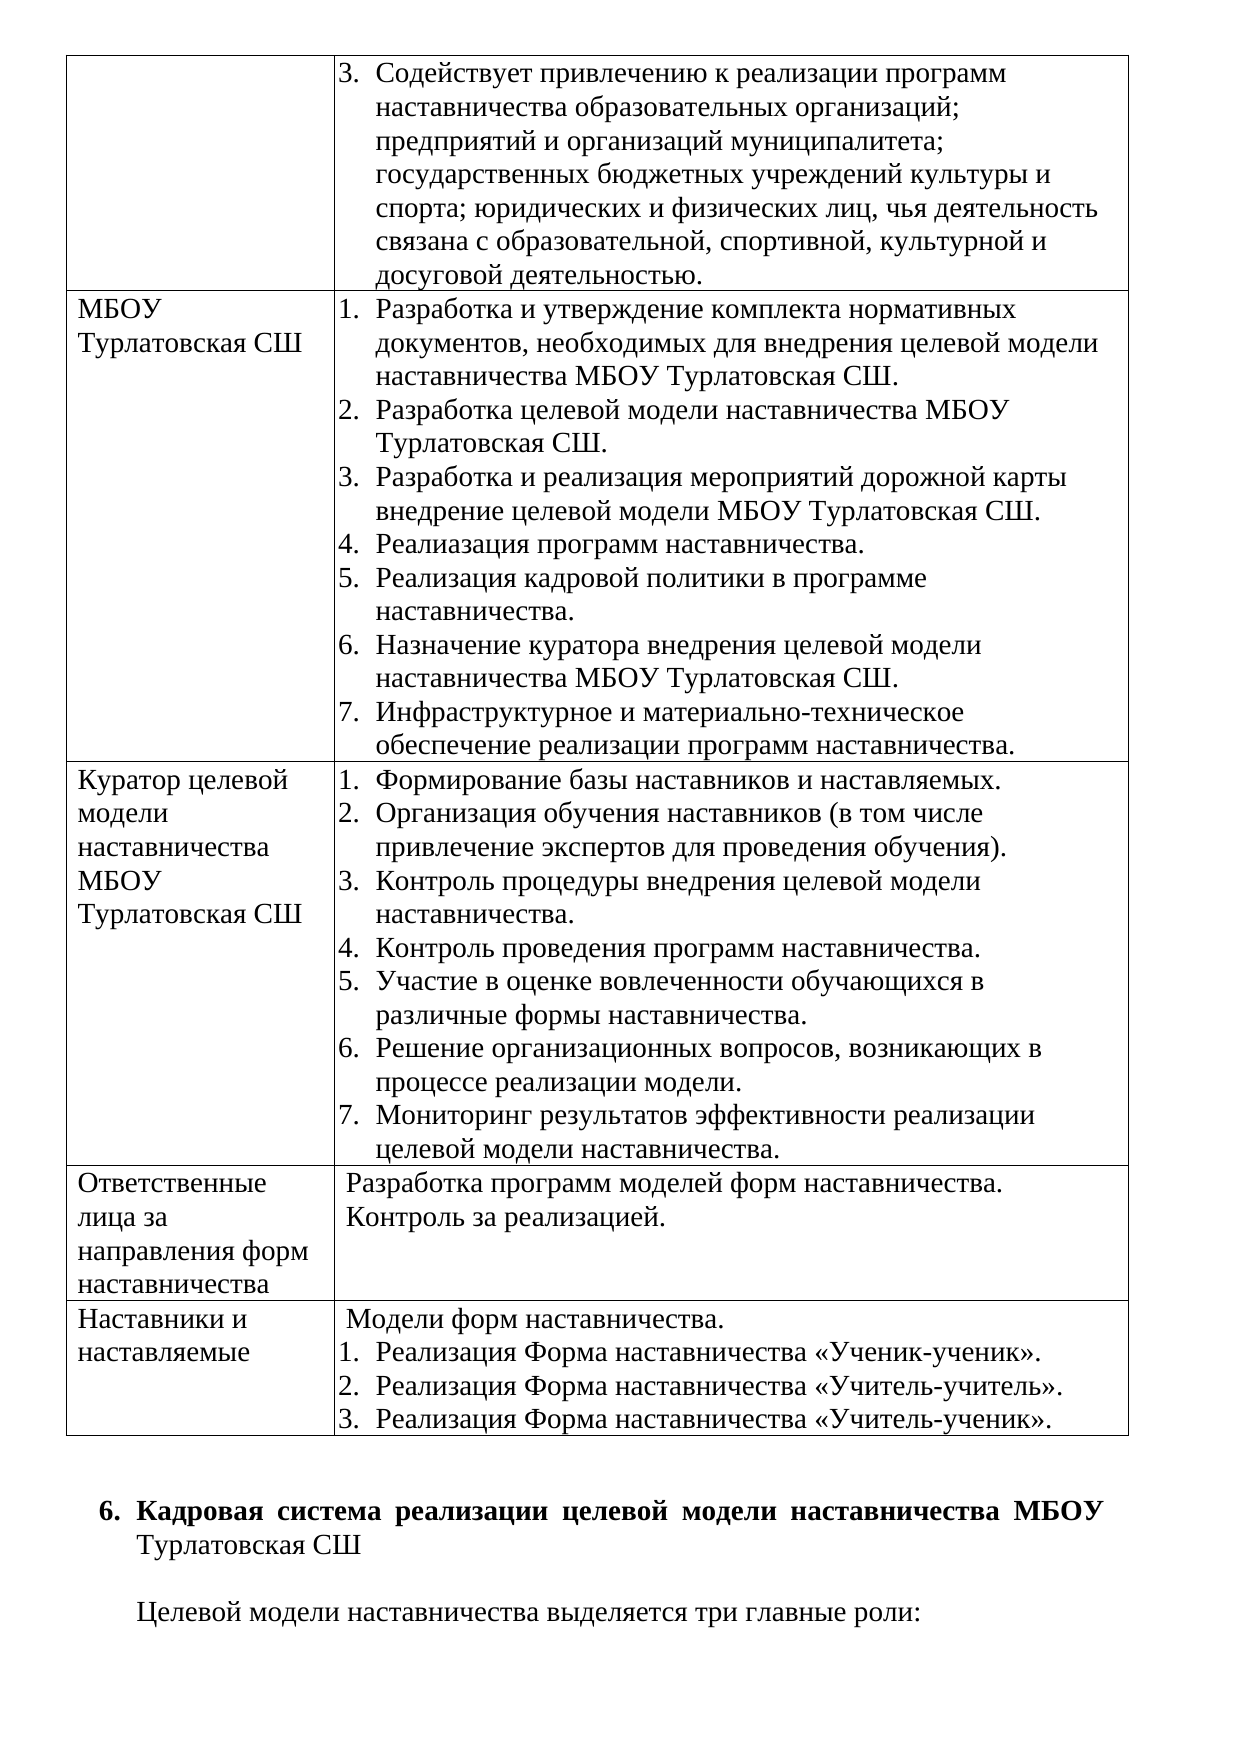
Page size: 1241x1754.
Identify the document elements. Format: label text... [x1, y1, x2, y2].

table_cell Разработка и утверждение комплекта нормативных документов, необходимых для внедрения целевой модели наставничества МБОУ Турлатовская СШ. Разработка целевой модели наставничества МБОУ Турлатовская СШ. Разработка и реализация мероприятий дорожной карты внедрение целевой модели МБОУ Турлатовская СШ. Реалиазация программ наставничества. Реализация кадровой политики в программе наставничества. Назначение куратора внедрения целевой модели наставничества МБОУ Турлатовская СШ. Инфраструктурное и материально-техническое обеспечение реализации программ наставничества. [335, 291, 1128, 761]
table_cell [335, 56, 1128, 290]
table_cell Формирование базы наставников и наставляемых. Организация обучения наставников (в том числе привлечение экспертов для проведения обучения). Контроль процедуры внедрения целевой модели наставничества. Контроль проведения программ наставничества. Участие в оценке вовлеченности обучающихся в различные формы наставничества. Решение организационных вопросов, возникающих в процессе реализации модели. Мониторинг результатов эффективности реализации целевой модели наставничества. [335, 762, 1128, 1164]
table_cell Модели форм наставничества. Реализация Форма наставничества «Ученик-ученик». Реализация Форма наставничества «Учитель-учитель». Реализация Форма наставничества «Учитель-ученик». [335, 1301, 1128, 1435]
text Целевой модели наставничества выделяется три главные роли: [136, 1594, 1105, 1628]
table_cell МБОУ Турлатовская СШ [67, 291, 334, 761]
table_cell Куратор целевой модели наставничества МБОУ Турлатовская СШ [67, 762, 334, 1164]
table_cell Разработка программ моделей форм наставничества. Контроль за реализацией. [335, 1166, 1128, 1300]
table_cell Ответственные лица за направления форм наставничества [67, 1166, 334, 1300]
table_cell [67, 56, 334, 290]
table_cell Наставники и наставляемые [67, 1301, 334, 1435]
list Кадровая система реализации целевой модели наставничества МБОУ Турлатовская СШ [99, 1493, 1105, 1561]
